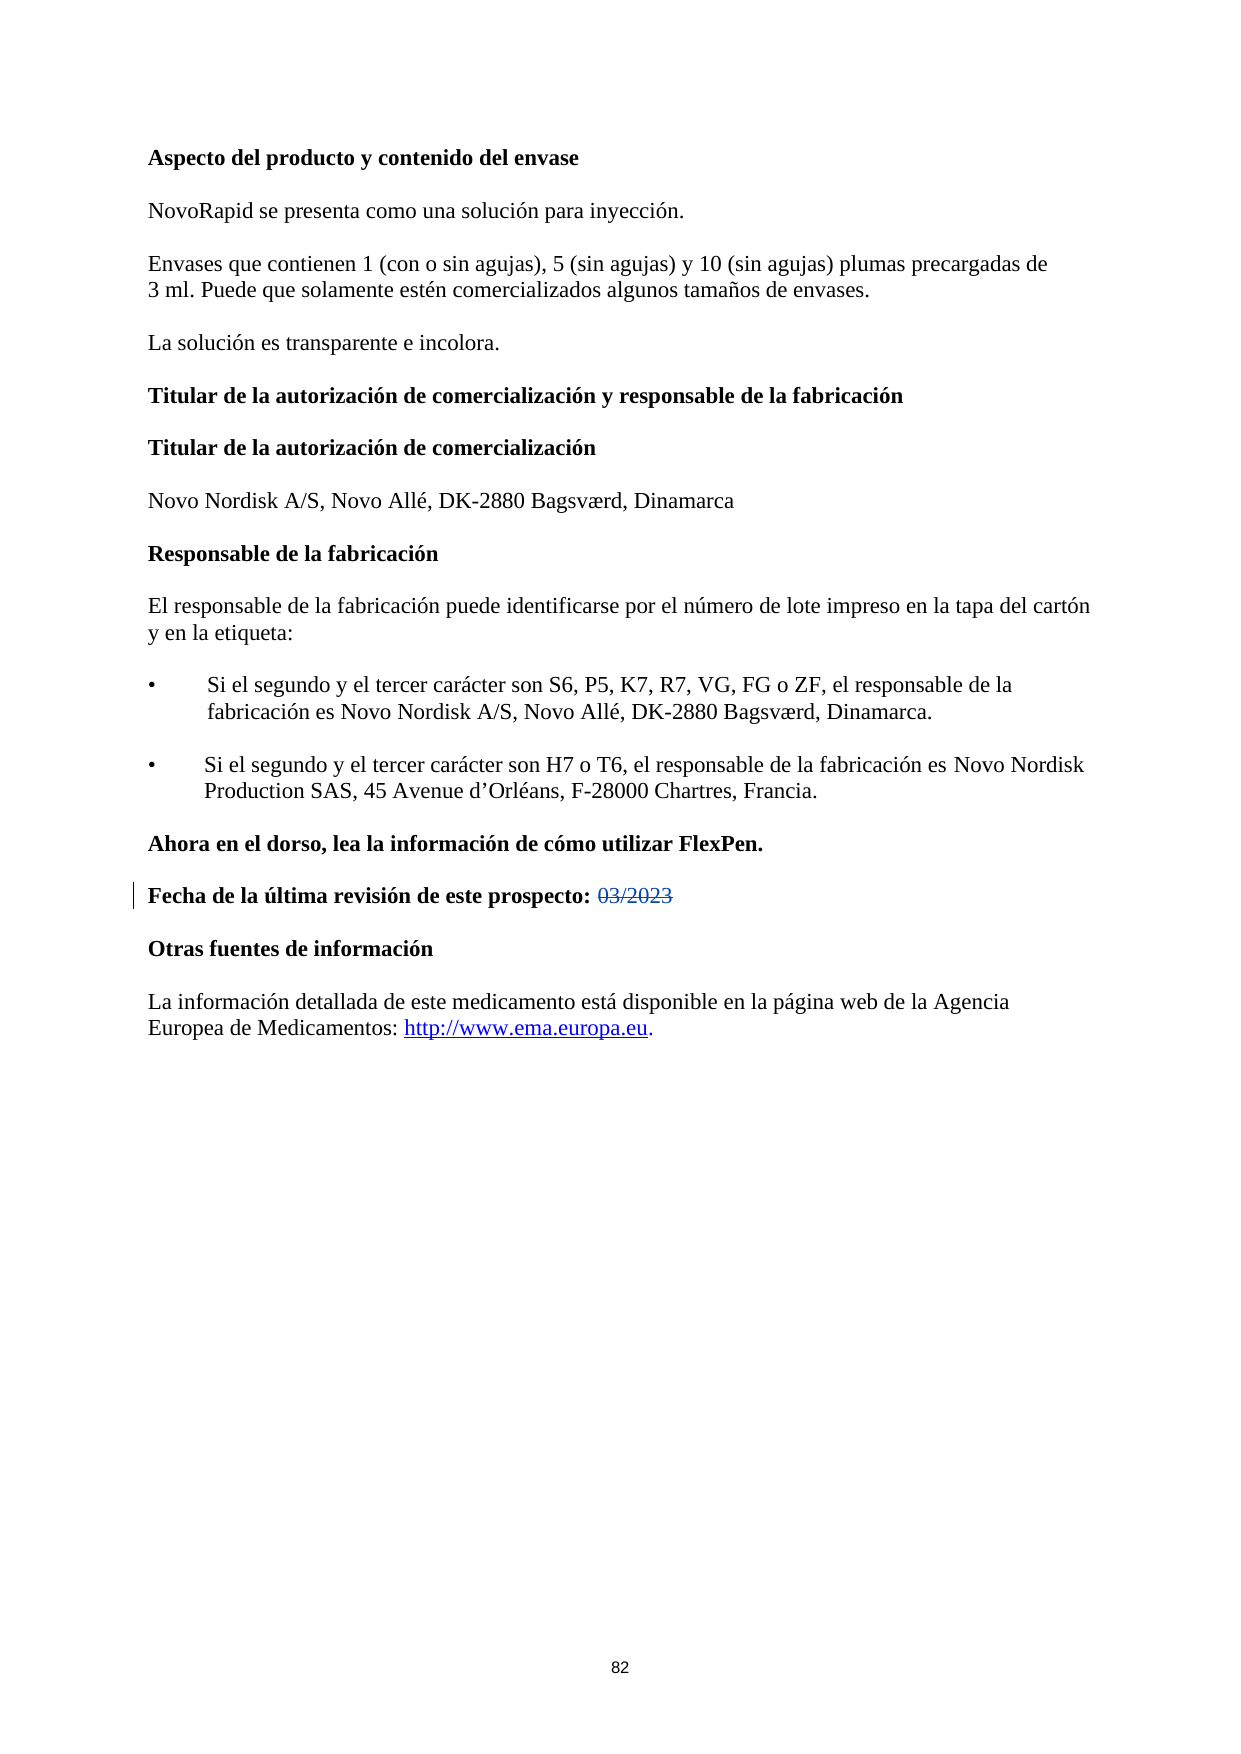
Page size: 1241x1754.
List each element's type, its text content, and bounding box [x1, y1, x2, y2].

text Ahora en el dorso, lea la información de cómo utilizar FlexPen. [148, 830, 1092, 856]
text • Si el segundo y el tercer carácter son S6, P5, K7, R7, VG, FG o ZF, el responsable de la fabricación es Novo Nordisk A/S, Novo Allé, DK-2880 Bagsværd, Dinamarca. [148, 672, 1092, 724]
text Envases que contienen 1 (con o sin agujas), 5 (sin agujas) y 10 (sin agujas) plumas precargadas de 3 ml. Puede que solamente estén comercializados algunos tamaños de envases. [148, 250, 1092, 303]
text La solución es transparente e incolora. [148, 329, 1092, 355]
text Fecha de la última revisión de este prospecto: [148, 882, 1092, 909]
list La información detallada de este medicamento está disponible en la página web de la Agencia Europea de Medicamentos: http://www.ema.europa.eu. [148, 988, 1093, 1041]
text Novo Nordisk A/S, Novo Allé, DK-2880 Bagsværd, Dinamarca [148, 487, 1092, 513]
list El responsable de la fabricación puede identificarse por el número de lote impreso en la tapa del cartón y en la etiqueta: [148, 592, 1092, 645]
text Titular de la autorización de comercialización [148, 434, 1092, 461]
text Responsable de la fabricación [148, 540, 1092, 566]
text • Si el segundo y el tercer carácter son H7 o T6, el responsable de la fabricación es Novo Nordisk Production SAS, 45 Avenue d’Orléans, F-28000 Chartres, Francia. [148, 751, 1092, 803]
text Titular de la autorización de comercialización y responsable de la fabricación [148, 382, 1092, 408]
text NovoRapid se presenta como una solución para inyección. [148, 197, 1092, 223]
text Otras fuentes de información [148, 935, 1092, 961]
text Aspecto del producto y contenido del envase [148, 144, 1092, 171]
